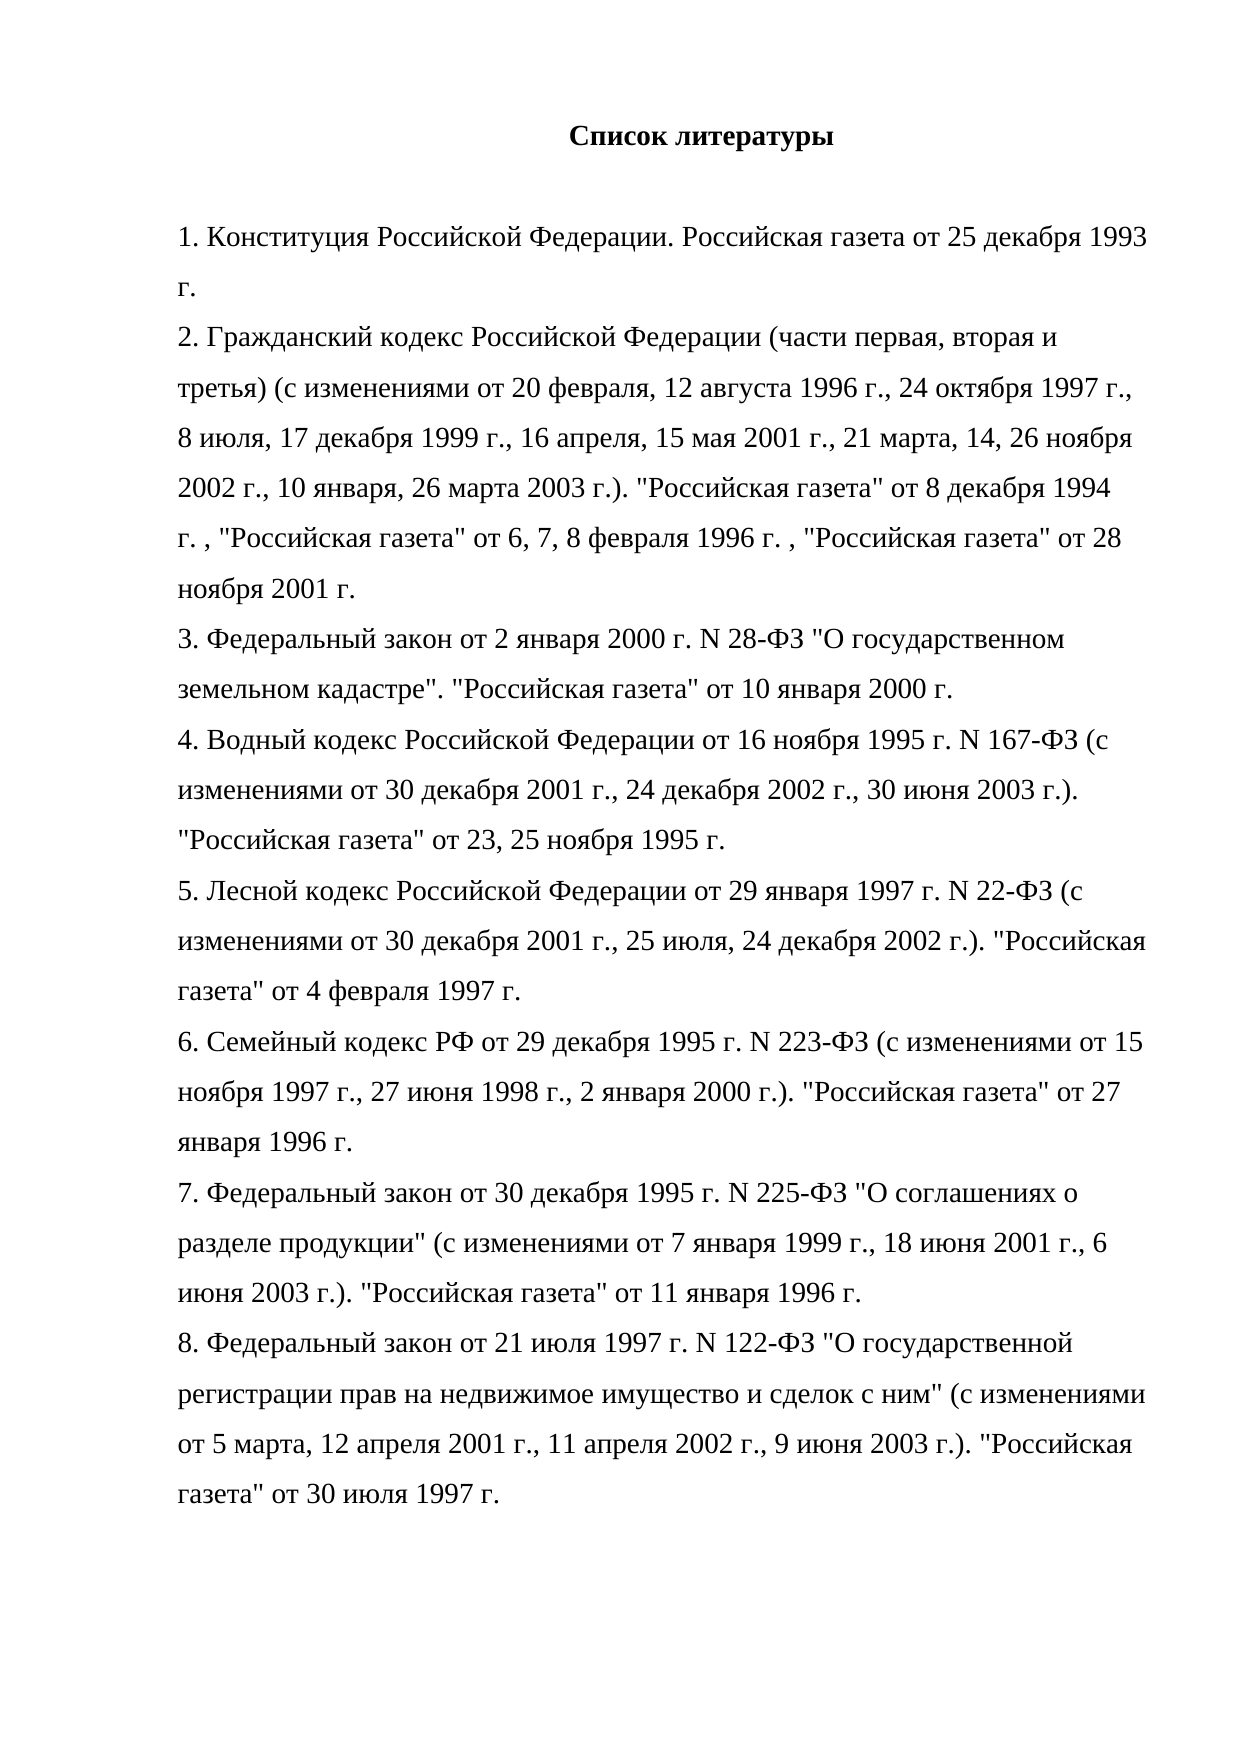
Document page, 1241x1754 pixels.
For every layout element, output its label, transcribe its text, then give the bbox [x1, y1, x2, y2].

text 5. Лесной кодекс Российской Федерации от 29 января 1997 г. N 22-ФЗ (с изменениями от 30 декабря 2001 г., 25 июля, 24 декабря 2002 г.). "Российская газета" от 4 февраля 1997 г. [177, 873, 1152, 1007]
text 7. Федеральный закон от 30 декабря 1995 г. N 225-ФЗ "О соглашениях о разделе продукции" (с изменениями от 7 января 1999 г., 18 июня 2001 г., 6 июня 2003 г.). "Российская газета" от 11 января 1996 г. [177, 1175, 1152, 1309]
text 2. Гражданский кодекс Российской Федерации (части первая, вторая и третья) (с изменениями от 20 февраля, 12 августа 1996 г., 24 октября 1997 г., 8 июля, 17 декабря 1999 г., 16 апреля, 15 мая 2001 г., 21 марта, 14, 26 ноября 2002 г., 10 января, 26 марта 2003 г.). "Российская газета" от 8 декабря 1994 г. , "Российская газета" от 6, 7, 8 февраля 1996 г. , "Российская газета" от 28 ноября 2001 г. [177, 319, 1152, 604]
text 1. Конституция Российской Федерации. Российская газета от 25 декабря 1993 г. [177, 219, 1152, 303]
text 8. Федеральный закон от 21 июля 1997 г. N 122-ФЗ "О государственной регистрации прав на недвижимое имущество и сделок с ним" (с изменениями от 5 марта, 12 апреля 2001 г., 11 апреля 2002 г., 9 июня 2003 г.). "Российская газета" от 30 июля 1997 г. [177, 1326, 1152, 1510]
text 4. Водный кодекс Российской Федерации от 16 ноября 1995 г. N 167-ФЗ (с изменениями от 30 декабря 2001 г., 24 декабря 2002 г., 30 июня 2003 г.). "Российская газета" от 23, 25 ноября 1995 г. [177, 722, 1152, 856]
text 3. Федеральный закон от 2 января 2000 г. N 28-ФЗ "О государственном земельном кадастре". "Российская газета" от 10 января 2000 г. [177, 621, 1152, 705]
text 6. Семейный кодекс РФ от 29 декабря 1995 г. N 223-ФЗ (с изменениями от 15 ноября 1997 г., 27 июня 1998 г., 2 января 2000 г.). "Российская газета" от 27 января 1996 г. [177, 1024, 1152, 1158]
text Список литературы [177, 118, 1152, 152]
